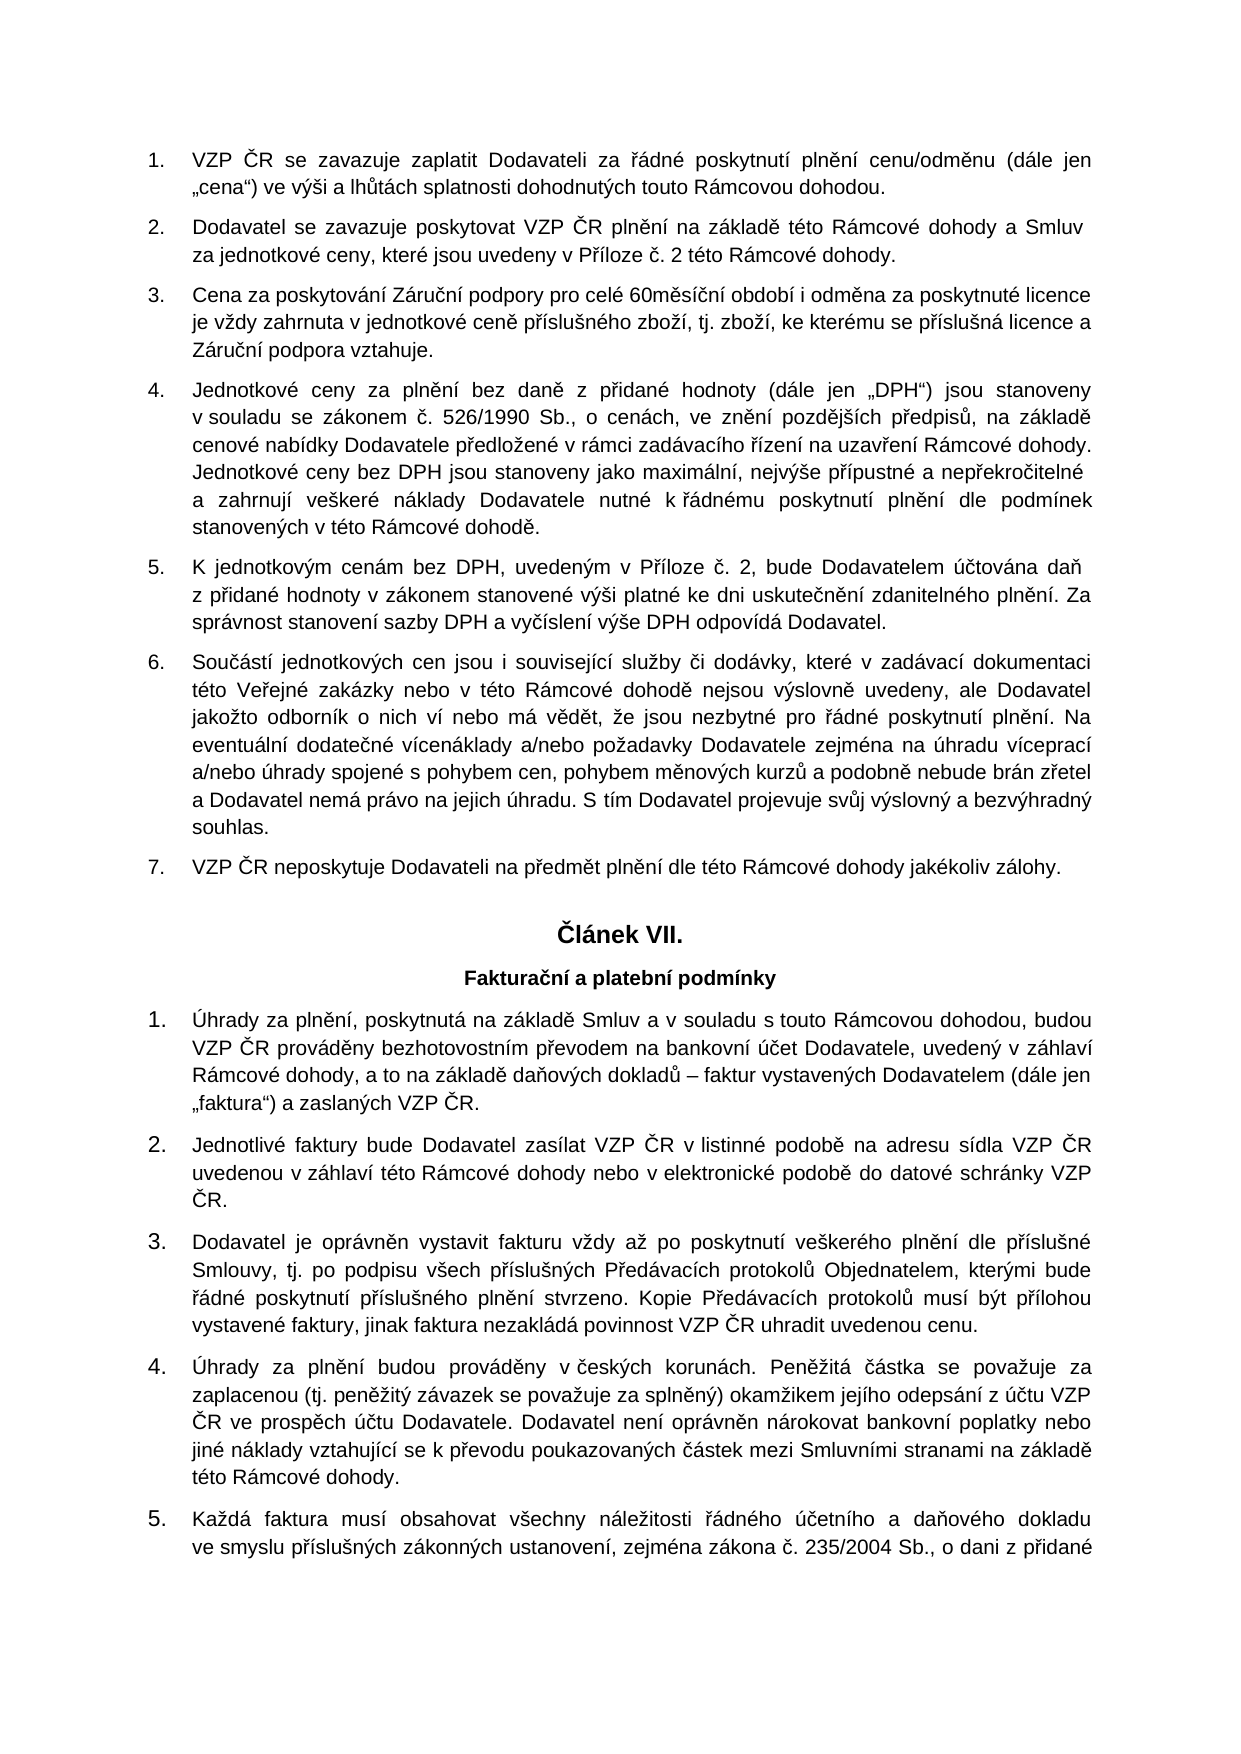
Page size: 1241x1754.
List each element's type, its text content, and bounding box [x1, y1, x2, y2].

list VZP ČR se zavazuje zaplatit Dodavateli za řádné poskytnutí plnění cenu/odměnu (dále jen „cena“) ve výši a lhůtách splatnosti dohodnutých touto Rámcovou dohodou. [148, 148, 1093, 199]
list K jednotkovým cenám bez DPH, uvedeným v Příloze č. 2, bude Dodavatelem účtována daň z přidané hodnoty v zákonem stanovené výši platné ke dni uskutečnění zdanitelného plnění. Za správnost stanovení sazby DPH a vyčíslení výše DPH odpovídá Dodavatel. [148, 555, 1093, 634]
list Úhrady za plnění, poskytnutá na základě Smluv a v souladu s touto Rámcovou dohodou, budou VZP ČR prováděny bezhotovostním převodem na bankovní účet Dodavatele, uvedený v záhlaví Rámcové dohody, a to na základě daňových dokladů – faktur vystavených Dodavatelem (dále jen „faktura“) a zaslaných VZP ČR. [148, 1006, 1093, 1114]
list Cena za poskytování Záruční podpory pro celé 60měsíční období i odměna za poskytnuté licence je vždy zahrnuta v jednotkové ceně příslušného zboží, tj. zboží, ke kterému se příslušná licence a Záruční podpora vztahuje. [148, 283, 1093, 362]
list Jednotlivé faktury bude Dodavatel zasílat VZP ČR v listinné podobě na adresu sídla VZP ČR uvedenou v záhlaví této Rámcové dohody nebo v elektronické podobě do datové schránky VZP ČR. [148, 1131, 1093, 1212]
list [148, 1505, 1093, 1559]
list Součástí jednotkových cen jsou i související služby či dodávky, které v zadávací dokumentaci této Veřejné zakázky nebo v této Rámcové dohodě nejsou výslovně uvedeny, ale Dodavatel jakožto odborník o nich ví nebo má vědět, že jsou nezbytné pro řádné poskytnutí plnění. Na eventuální dodatečné vícenáklady a/nebo požadavky Dodavatele zejména na úhradu víceprací a/nebo úhrady spojené s pohybem cen, pohybem měnových kurzů a podobně nebude brán zřetel a Dodavatel nemá právo na jejich úhradu. S tím Dodavatel projevuje svůj výslovný a bezvýhradný souhlas. [148, 650, 1093, 839]
list Dodavatel se zavazuje poskytovat VZP ČR plnění na základě této Rámcové dohody a Smluv za jednotkové ceny, které jsou uvedeny v Příloze č. 2 této Rámcové dohody. [148, 215, 1093, 267]
list Dodavatel je oprávněn vystavit fakturu vždy až po poskytnutí veškerého plnění dle příslušné Smlouvy, tj. po podpisu všech příslušných Předávacích protokolů Objednatelem, kterými bude řádné poskytnutí příslušného plnění stvrzeno. Kopie Předávacích protokolů musí být přílohou vystavené faktury, jinak faktura nezakládá povinnost VZP ČR uhradit uvedenou cenu. [148, 1228, 1093, 1337]
list Úhrady za plnění budou prováděny v českých korunách. Peněžitá částka se považuje za zaplacenou (tj. peněžitý závazek se považuje za splněný) okamžikem jejího odepsání z účtu VZP ČR ve prospěch účtu Dodavatele. Dodavatel není oprávněn nárokovat bankovní poplatky nebo jiné náklady vztahující se k převodu poukazovaných částek mezi Smluvními stranami na základě této Rámcové dohody. [148, 1353, 1093, 1489]
text Článek VII. [148, 920, 1093, 949]
list VZP ČR neposkytuje Dodavateli na předmět plnění dle této Rámcové dohody jakékoliv zálohy. [148, 855, 1093, 879]
list Jednotkové ceny za plnění bez daně z přidané hodnoty (dále jen „DPH“) jsou stanoveny v souladu se zákonem č. 526/1990 Sb., o cenách, ve znění pozdějších předpisů, na základě cenové nabídky Dodavatele předložené v rámci zadávacího řízení na uzavření Rámcové dohody. Jednotkové ceny bez DPH jsou stanoveny jako maximální, nejvýše přípustné a nepřekročitelné a zahrnují veškeré náklady Dodavatele nutné k řádnému poskytnutí plnění dle podmínek stanovených v této Rámcové dohodě. [148, 378, 1093, 539]
text Fakturační a platební podmínky [148, 966, 1093, 989]
